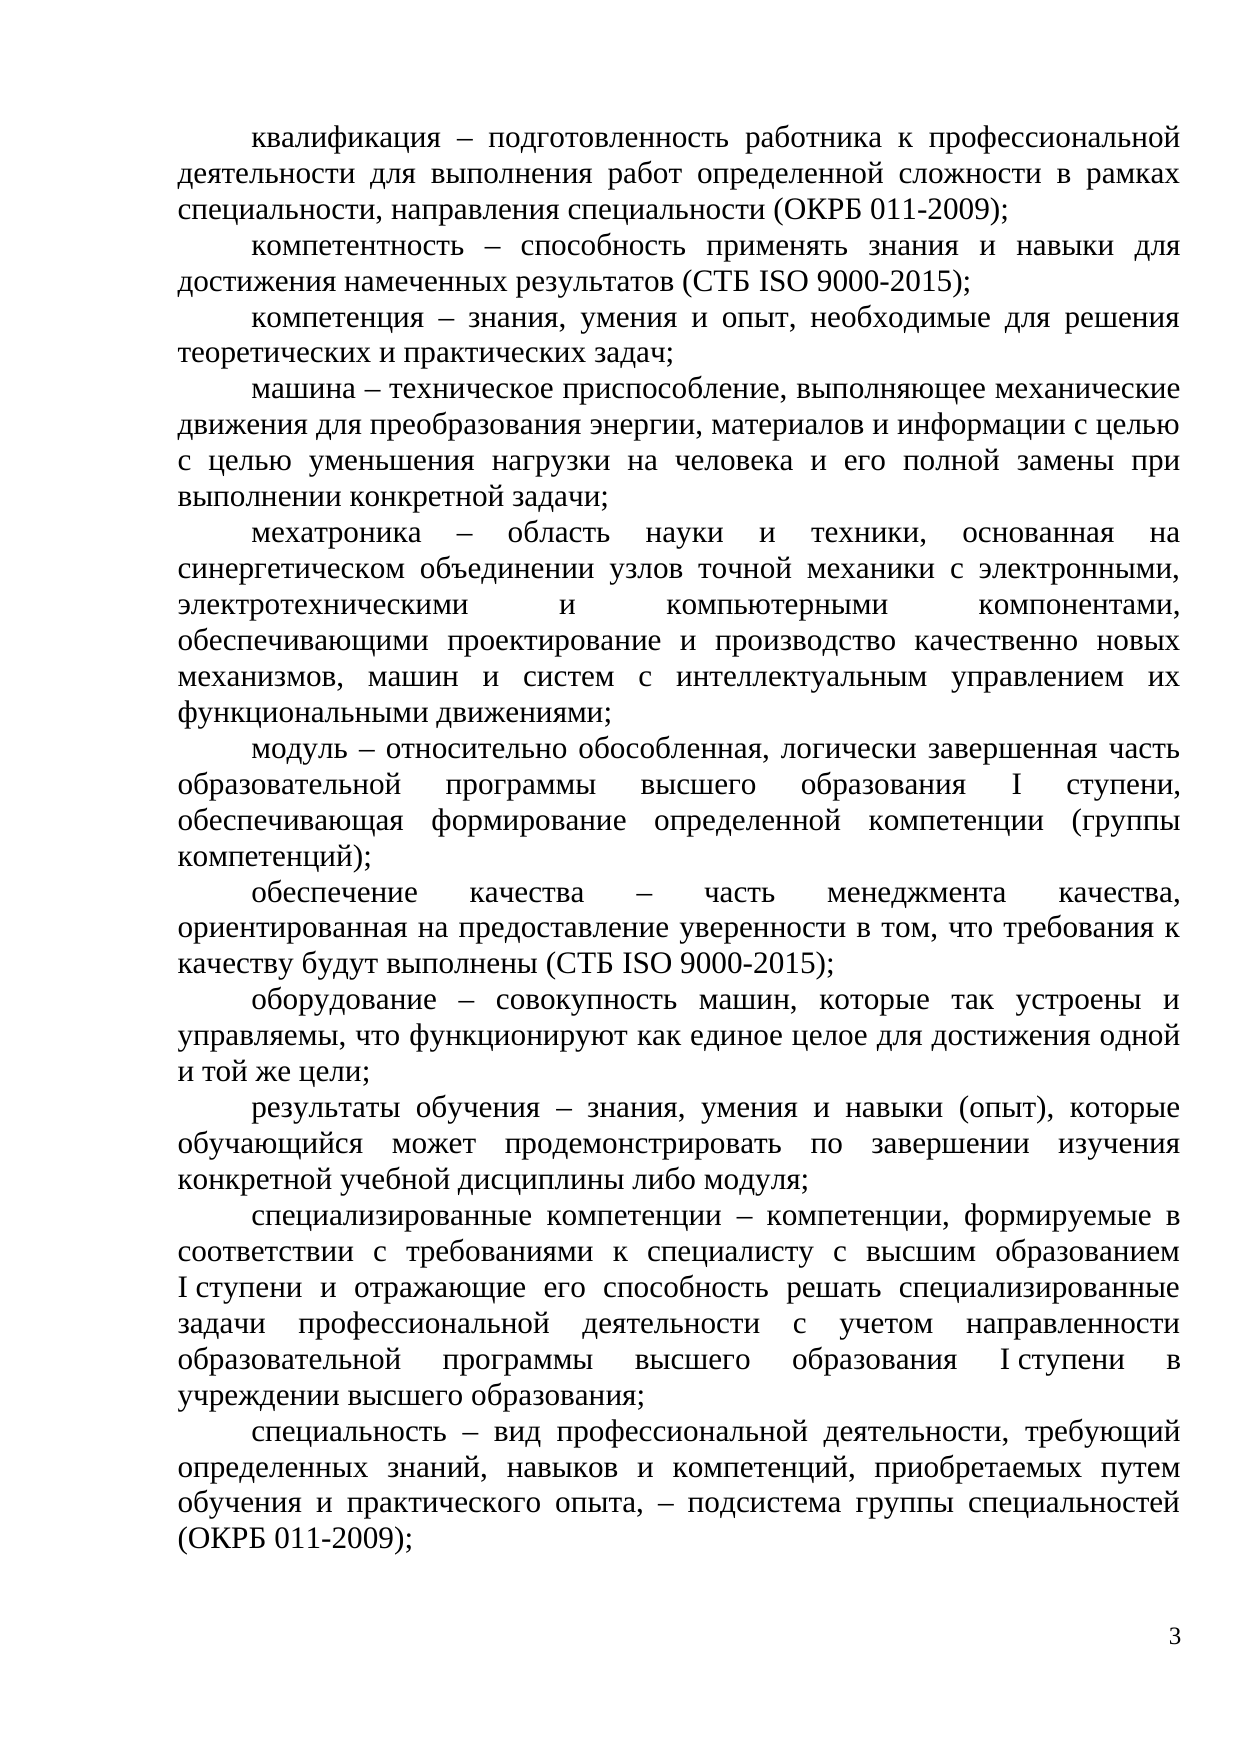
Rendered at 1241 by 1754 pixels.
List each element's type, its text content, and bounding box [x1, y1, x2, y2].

text результаты обучения – знания, умения и навыки (опыт), которые обучающийся может продемонстрировать по завершении изучения конкретной учебной дисциплины либо модуля; [177, 1088, 1181, 1196]
text компетенция – знания, умения и опыт, необходимые для решения теоретических и практических задач; [177, 298, 1181, 370]
text компетентность – способность применять знания и навыки для достижения намеченных результатов (СТБ ISO 9000-2015); [177, 226, 1181, 298]
text модуль – относительно обособленная, логически завершенная часть образовательной программы высшего образования I ступени, обеспечивающая формирование определенной компетенции (группы компетенций); [177, 729, 1181, 873]
text мехатроника – область науки и техники, основанная на синергетическом объединении узлов точной механики с электронными, электротехническими и компьютерными компонентами, обеспечивающими проектирование и производство качественно новых механизмов, машин и систем с интеллектуальным управлением их функциональными движениями; [177, 513, 1181, 729]
text квалификация – подготовленность работника к профессиональной деятельности для выполнения работ определенной сложности в рамках специальности, направления специальности (ОКРБ 011-2009); [177, 118, 1181, 226]
text оборудование – совокупность машин, которые так устроены и управляемы, что функционируют как единое целое для достижения одной и той же цели; [177, 981, 1181, 1088]
text специализированные компетенции – компетенции, формируемые в соответствии с требованиями к специалисту с высшим образованием I ступени и отражающие его способность решать специализированные задачи профессиональной деятельности с учетом направленности образовательной программы высшего образования I ступени в учреждении высшего образования; [177, 1196, 1181, 1412]
text обеспечение качества – часть менеджмента качества, ориентированная на предоставление уверенности в том, что требования к качеству будут выполнены (СТБ ISO 9000-2015); [177, 873, 1181, 981]
text машина – техническое приспособление, выполняющее механические движения для преобразования энергии, материалов и информации с целью с целью уменьшения нагрузки на человека и его полной замены при выполнении конкретной задачи; [177, 370, 1181, 513]
text специальность – вид профессиональной деятельности, требующий определенных знаний, навыков и компетенций, приобретаемых путем обучения и практического опыта, – подсистема группы специальностей (ОКРБ 011-2009); [177, 1412, 1181, 1556]
